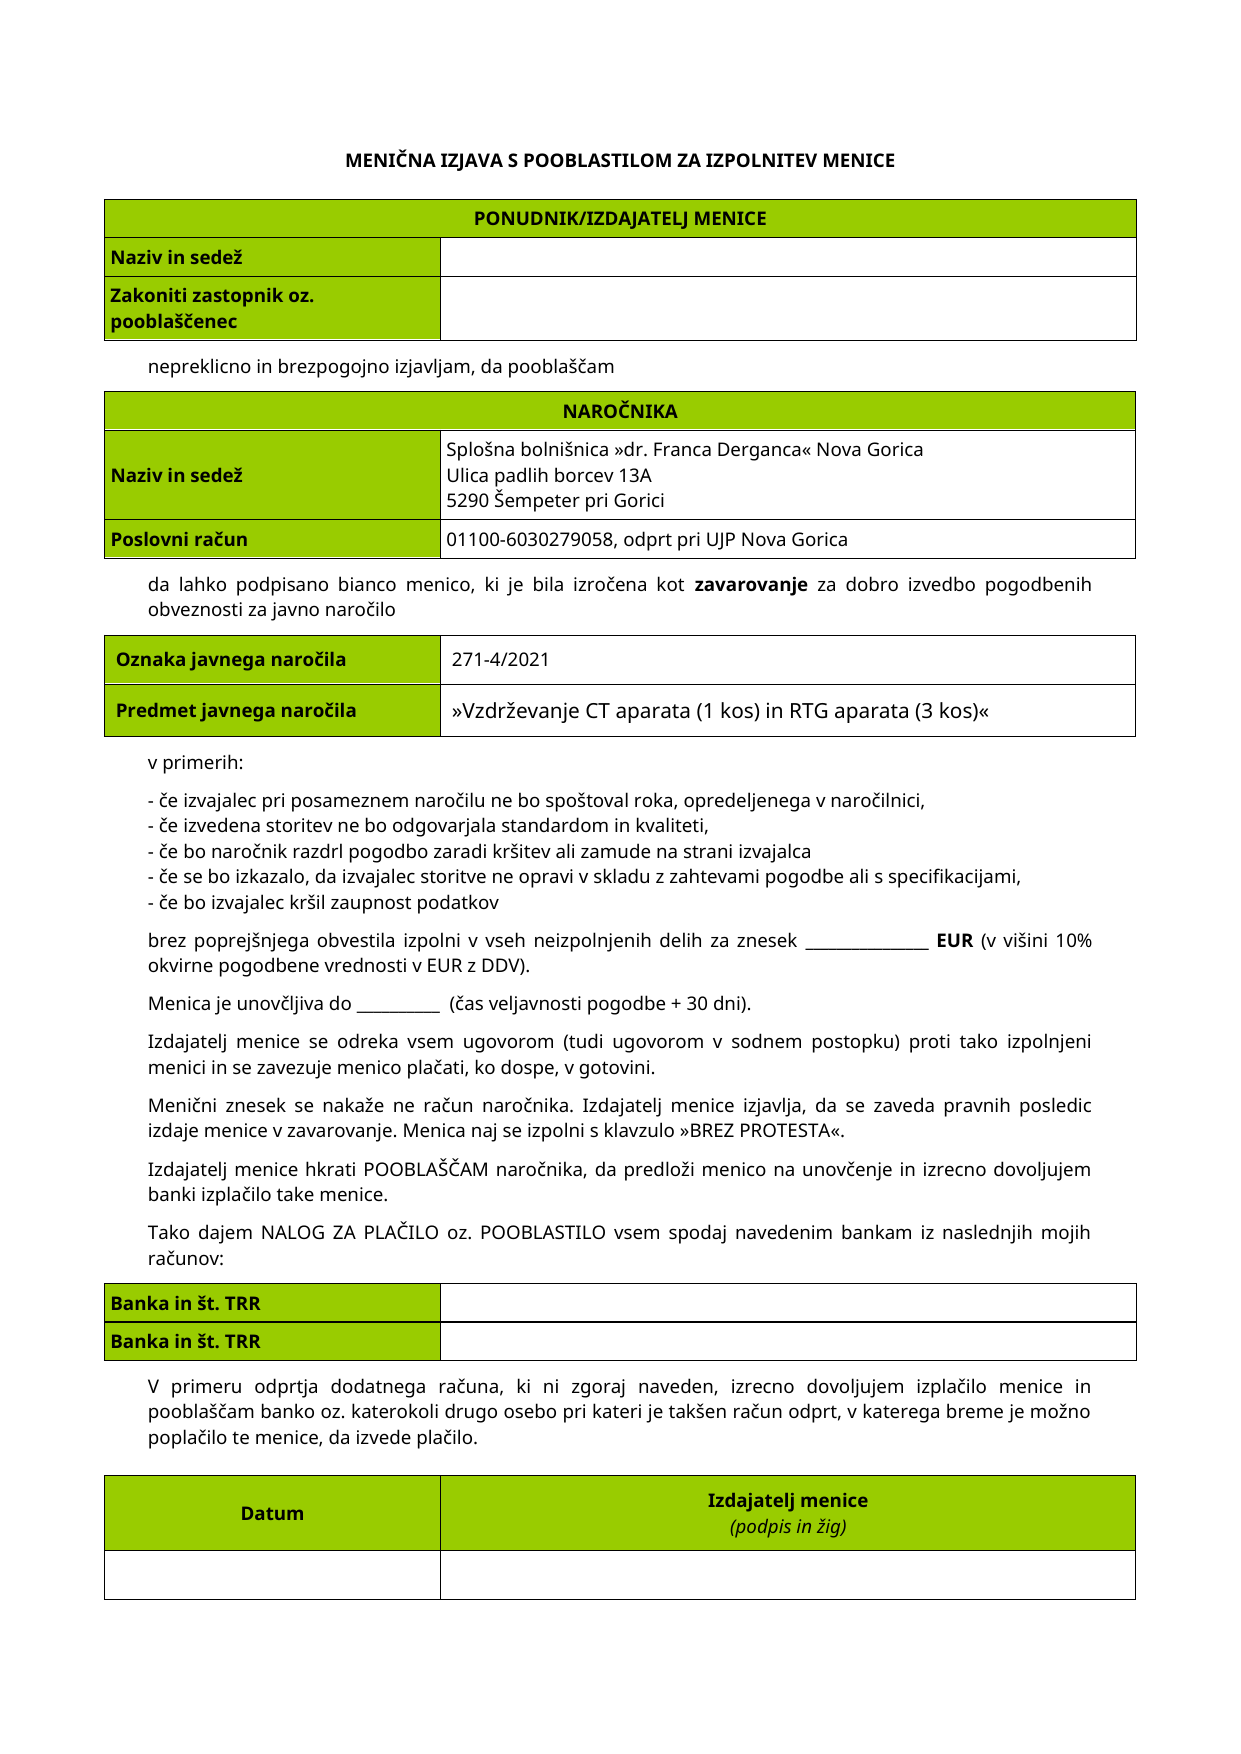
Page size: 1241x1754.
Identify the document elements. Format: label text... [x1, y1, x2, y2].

table_header PONUDNIK/IZDAJATELJ MENICE [105, 200, 1136, 237]
table_cell Predmet javnega naročila [105, 685, 440, 736]
text MENIČNA IZJAVA S POOBLASTILOM ZA IZPOLNITEV MENICE [148, 148, 1093, 173]
text - če bo izvajalec kršil zaupnost podatkov [148, 889, 1093, 915]
text Izdajatelj menice se odreka vsem ugovorom (tudi ugovorom v sodnem postopku) proti tako izpolnjeni menici in se zavezuje menico plačati, ko dospe, v gotovini. [148, 1029, 1093, 1080]
table_cell Splošna bolnišnica »dr. Franca Derganca« Nova Gorica Ulica padlih borcev 13A 5290 Šempeter pri Gorici [441, 431, 1135, 519]
table_header NAROČNIKA [105, 392, 1135, 429]
text Menica je unovčljiva do __________ (čas veljavnosti pogodbe + 30 dni). [148, 991, 1093, 1016]
text - če izvedena storitev ne bo odgovarjala standardom in kvaliteti, [148, 813, 1093, 838]
table_header Banka in št. TRR [105, 1284, 440, 1321]
table_header 271-4/2021 [441, 636, 1135, 683]
text Izdajatelj menice hkrati POOBLAŠČAM naročnika, da predloži menico na unovčenje in izrecno dovoljujem banki izplačilo take menice. [148, 1156, 1093, 1207]
table_cell [441, 238, 1136, 276]
table_header [441, 1284, 1136, 1321]
text - če izvajalec pri posameznem naročilu ne bo spoštoval roka, opredeljenega v naročilnici, [148, 787, 1093, 813]
table_header Datum [105, 1476, 440, 1550]
table_cell [441, 277, 1136, 339]
table_cell Banka in št. TRR [105, 1323, 440, 1360]
table_cell [441, 1323, 1136, 1360]
table_cell »Vzdrževanje CT aparata (1 kos) in RTG aparata (3 kos)« [441, 685, 1135, 736]
text Menični znesek se nakaže ne račun naročnika. Izdajatelj menice izjavlja, da se zaveda pravnih posledic izdaje menice v zavarovanje. Menica naj se izpolni s klavzulo »BREZ PROTESTA«. [148, 1092, 1093, 1143]
text nepreklicno in brezpogojno izjavljam, da pooblaščam [148, 353, 1093, 378]
text Tako dajem NALOG ZA PLAČILO oz. POOBLASTILO vsem spodaj navedenim bankam iz naslednjih mojih računov: [148, 1219, 1093, 1270]
text - če se bo izkazalo, da izvajalec storitve ne opravi v skladu z zahtevami pogodbe ali s specifikacijami, [148, 864, 1093, 889]
table_cell Poslovni račun [105, 520, 440, 557]
table_header Izdajatelj menice (podpis in žig) [441, 1476, 1135, 1550]
table_cell [105, 1551, 440, 1599]
table_cell Naziv in sedež [105, 238, 440, 276]
text V primeru odprtja dodatnega računa, ki ni zgoraj naveden, izrecno dovoljujem izplačilo menice in pooblaščam banko oz. katerokoli drugo osebo pri kateri je takšen račun odprt, v katerega breme je možno poplačilo te menice, da izvede plačilo. [148, 1373, 1093, 1450]
table_cell 01100-6030279058, odprt pri UJP Nova Gorica [441, 520, 1135, 557]
text brez poprejšnjega obvestila izpolni v vseh neizpolnjenih delih za znesek ________________ EUR (v višini 10% okvirne pogodbene vrednosti v EUR z DDV). [148, 927, 1093, 978]
table_cell Naziv in sedež [105, 431, 440, 519]
table_cell Zakoniti zastopnik oz. pooblaščenec [105, 277, 440, 339]
table_cell [441, 1551, 1135, 1599]
text - če bo naročnik razdrl pogodbo zaradi kršitev ali zamude na strani izvajalca [148, 838, 1093, 864]
text v primerih: [148, 749, 1093, 774]
text da lahko podpisano bianco menico, ki je bila izročena kot zavarovanje za dobro izvedbo pogodbenih obveznosti za javno naročilo [148, 571, 1093, 622]
table_header Oznaka javnega naročila [105, 636, 440, 683]
